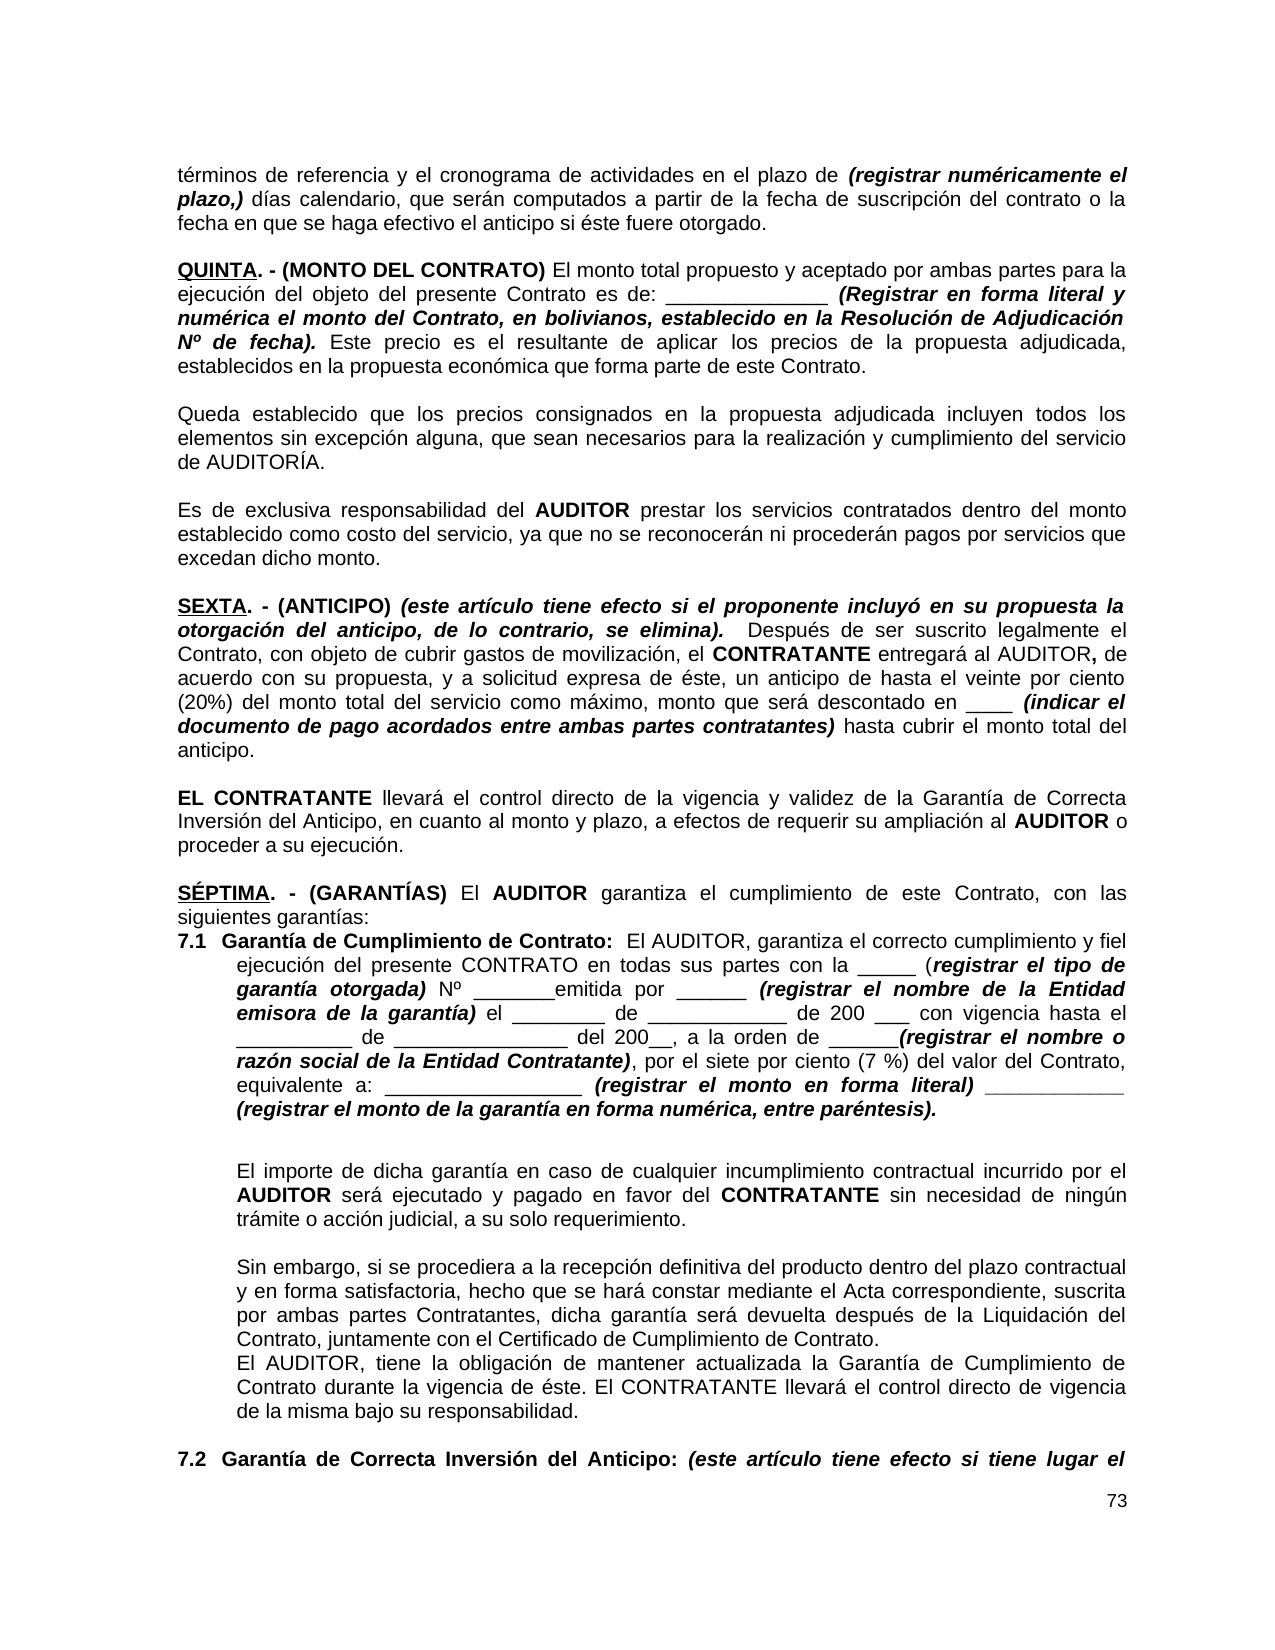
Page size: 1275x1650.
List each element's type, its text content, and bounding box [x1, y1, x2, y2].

list Garantía de Cumplimiento de Contrato: El AUDITOR, garantiza el correcto cumplimiento y fiel ejecución del presente CONTRATO en todas sus partes con la _____ (registrar el tipo de garantía otorgada) Nº _______emitida por ______ (registrar el nombre de emisora de la garantía) el ________ de ____________ de 200 ___ con vigencia hasta el __________ de _______________ del 200__, a la orden de ______(registrar el nombre o razón social de ), por el siete por ciento (7 %) del valor del Contrato, equivalente a: _________________ (registrar el monto en forma literal) ____________ (registrar el monto de la garantía en forma numérica, entre paréntesis). [177, 929, 1127, 1121]
text El AUDITOR, tiene la obligación de mantener actualizada de Cumplimiento de Contrato durante la vigencia de éste. El CONTRATANTE llevará el control directo de vigencia de la misma bajo su responsabilidad. [236, 1351, 1127, 1423]
text El importe de dicha garantía en caso de cualquier incumplimiento contractual incurrido por el AUDITOR será ejecutado y pagado en favor del CONTRATANTE sin necesidad de ningún trámite o acción judicial, a su solo requerimiento. [236, 1159, 1127, 1231]
text SÉPTIMA. - (GARANTÍAS) El AUDITOR garantiza el cumplimiento de este Contrato, con las siguientes garantías: [177, 881, 1127, 929]
text EL CONTRATANTE llevará el control directo de la vigencia y validez de de Correcta Inversión del Anticipo, en cuanto al monto y plazo, a efectos de requerir su ampliación al AUDITOR o proceder a su ejecución. [177, 785, 1127, 857]
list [177, 1447, 1127, 1471]
text Queda establecido que los precios consignados en la propuesta adjudicada incluyen todos los elementos sin excepción alguna, que sean necesarios para la realización y cumplimiento del servicio de AUDITORÍA. [177, 402, 1127, 474]
text QUINTA. - (MONTO DEL CONTRATO) El monto total propuesto y aceptado por ambas partes para la ejecución del objeto del presente Contrato es de: ______________ (Registrar en forma literal y numérica el monto del Contrato, en bolivianos, establecido en de Adjudicación Nº de fecha). Este precio es el resultante de aplicar los precios de la propuesta adjudicada, establecidos en la propuesta económica que forma parte de este Contrato. [177, 258, 1127, 378]
text SEXTA. - (ANTICIPO) (este artículo tiene efecto si el proponente incluyó en su propuesta la otorgación del anticipo, de lo contrario, se elimina). Después de ser suscrito legalmente el Contrato, con objeto de cubrir gastos de movilización, el CONTRATANTE entregará al AUDITOR, de acuerdo con su propuesta, y a solicitud expresa de éste, un anticipo de hasta el veinte por ciento (20%) del monto total del servicio como máximo, monto que será descontado en ____ (indicar el documento de pago acordados entre ambas partes contratantes) hasta cubrir el monto total del anticipo. [177, 594, 1127, 761]
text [177, 162, 1127, 234]
text Sin embargo, si se procediera a la recepción definitiva del producto dentro del plazo contractual y en forma satisfactoria, hecho que se hará constar mediante el Acta correspondiente, suscrita por ambas partes Contratantes, dicha garantía será devuelta después de del Contrato, juntamente con el Certificado de Cumplimiento de Contrato. [236, 1255, 1127, 1351]
text Es de exclusiva responsabilidad del AUDITOR prestar los servicios contratados dentro del monto establecido como costo del servicio, ya que no se reconocerán ni procederán pagos por servicios que excedan dicho monto. [177, 498, 1127, 570]
